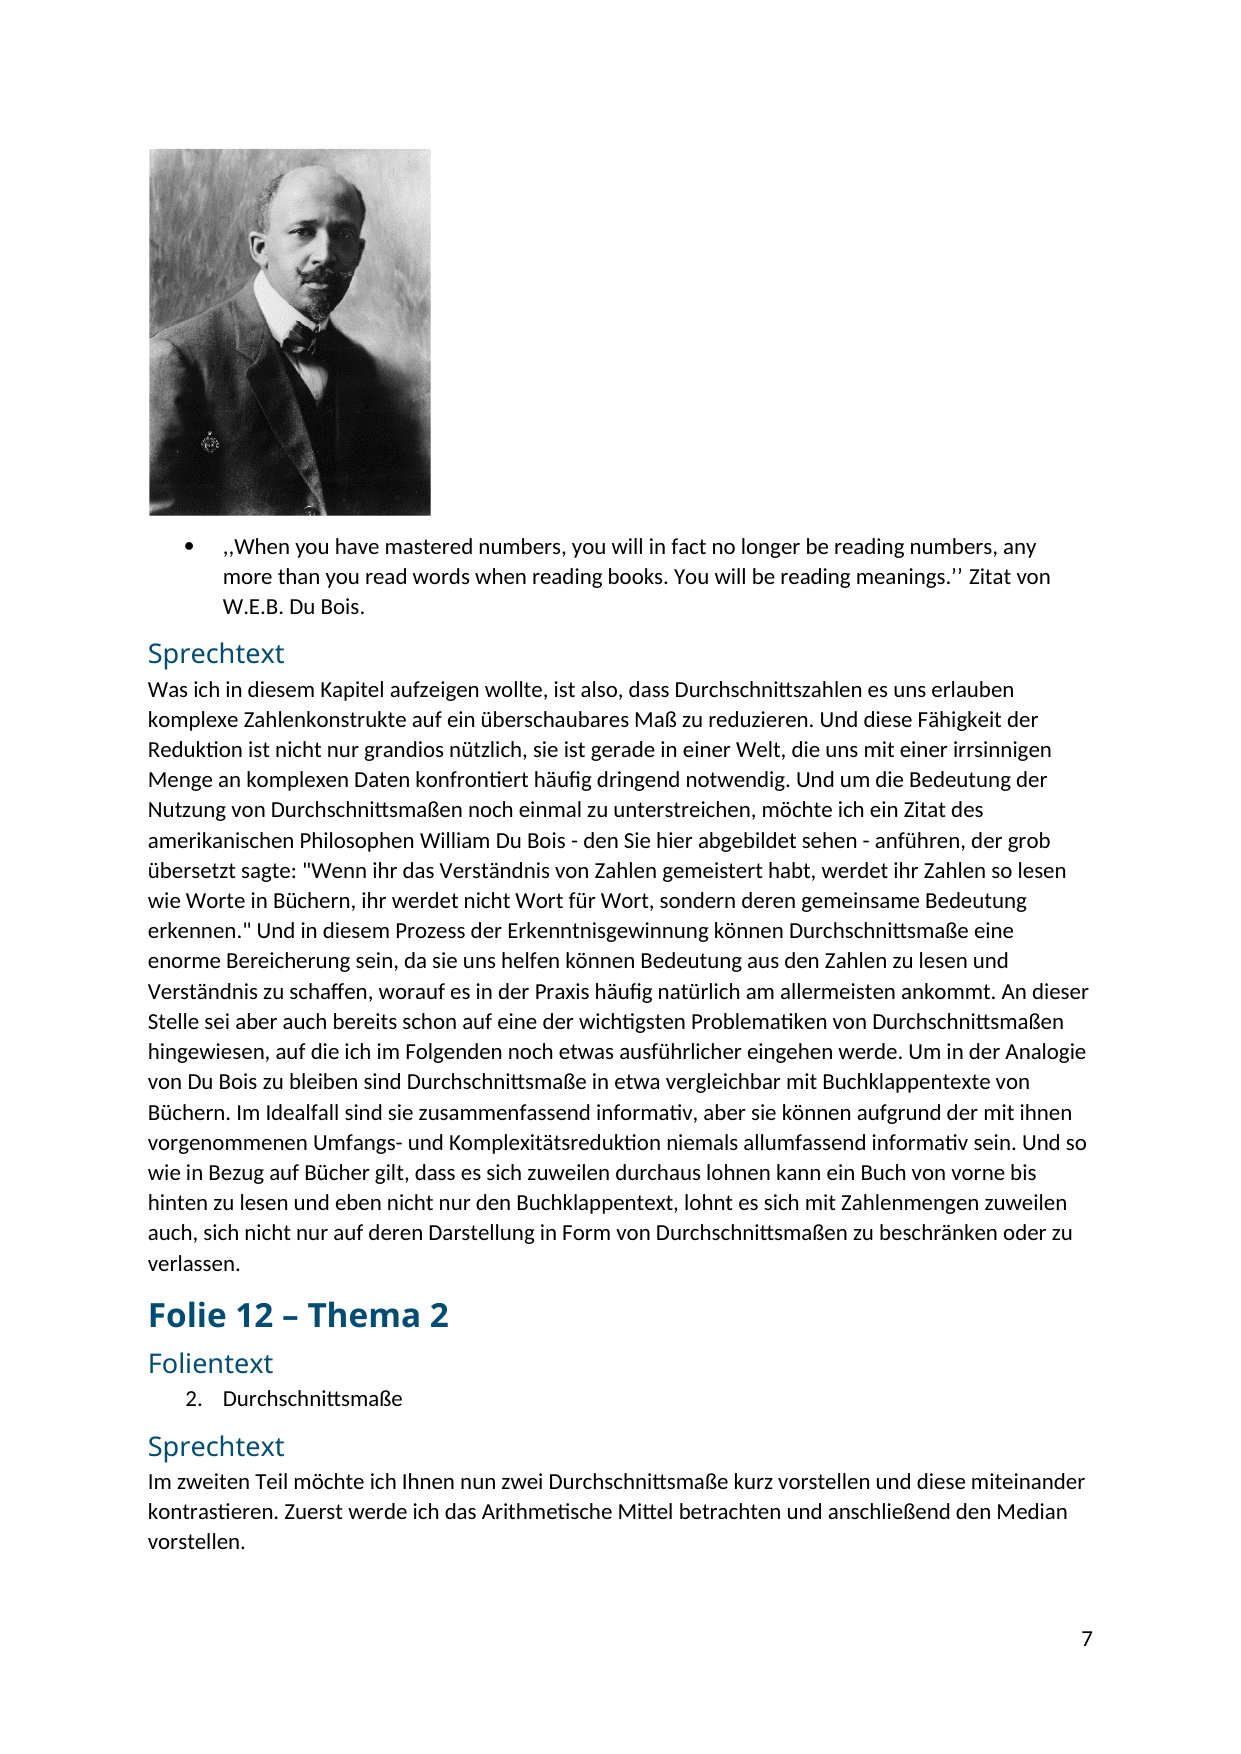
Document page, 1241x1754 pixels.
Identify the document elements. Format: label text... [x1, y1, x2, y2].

text Was ich in diesem Kapitel aufzeigen wollte, ist also, dass Durchschnittszahlen es uns erlauben komplexe Zahlenkonstrukte auf ein überschaubares Maß zu reduzieren. Und diese Fähigkeit der Reduktion ist nicht nur grandios nützlich, sie ist gerade in einer Welt, die uns mit einer irrsinnigen Menge an komplexen Daten konfrontiert häufig dringend notwendig. Und um die Bedeutung der Nutzung von Durchschnittsmaßen noch einmal zu unterstreichen, möchte ich ein Zitat des amerikanischen Philosophen William Du Bois - den Sie hier abgebildet sehen - anführen, der grob übersetzt sagte: "Wenn ihr das Verständnis von Zahlen gemeistert habt, werdet ihr Zahlen so lesen wie Worte in Büchern, ihr werdet nicht Wort für Wort, sondern deren gemeinsame Bedeutung erkennen." Und in diesem Prozess der Erkenntnisgewinnung können Durchschnittsmaße eine enorme Bereicherung sein, da sie uns helfen können Bedeutung aus den Zahlen zu lesen und Verständnis zu schaffen, worauf es in der Praxis häufig natürlich am allermeisten ankommt. An dieser Stelle sei aber auch bereits schon auf eine der wichtigsten Problematiken von Durchschnittsmaßen hingewiesen, auf die ich im Folgenden noch etwas ausführlicher eingehen werde. Um in der Analogie von Du Bois zu bleiben sind Durchschnittsmaße in etwa vergleichbar mit Buchklappentexte von Büchern. Im Idealfall sind sie zusammenfassend informativ, aber sie können aufgrund der mit ihnen vorgenommenen Umfangs- und Komplexitätsreduktion niemals allumfassend informativ sein. Und so wie in Bezug auf Bücher gilt, dass es sich zuweilen durchaus lohnen kann ein Buch von vorne bis hinten zu lesen und eben nicht nur den Buchklappentext, lohnt es sich mit Zahlenmengen zuweilen auch, sich nicht nur auf deren Darstellung in Form von Durchschnittsmaßen zu beschränken oder zu verlassen. [148, 675, 1093, 1277]
subtitle Folientext [148, 1344, 1093, 1381]
subtitle Sprechtext [148, 635, 1093, 672]
picture [147, 147, 433, 518]
subtitle Sprechtext [148, 1427, 1093, 1464]
text Im zweiten Teil möchte ich Ihnen nun zwei Durchschnittsmaße kurz vorstellen und diese miteinander kontrastieren. Zuerst werde ich das Arithmetische Mittel betrachten und anschließend den Median vorstellen. [148, 1467, 1093, 1555]
list Durchschnittsmaße [185, 1384, 1093, 1412]
subtitle Folie 12 – Thema 2 [148, 1291, 1093, 1337]
list ,,When you have mastered numbers, you will in fact no longer be reading numbers, any more than you read words when reading books. You will be reading meanings.’’ Zitat von W.E.B. Du Bois. [185, 532, 1093, 620]
